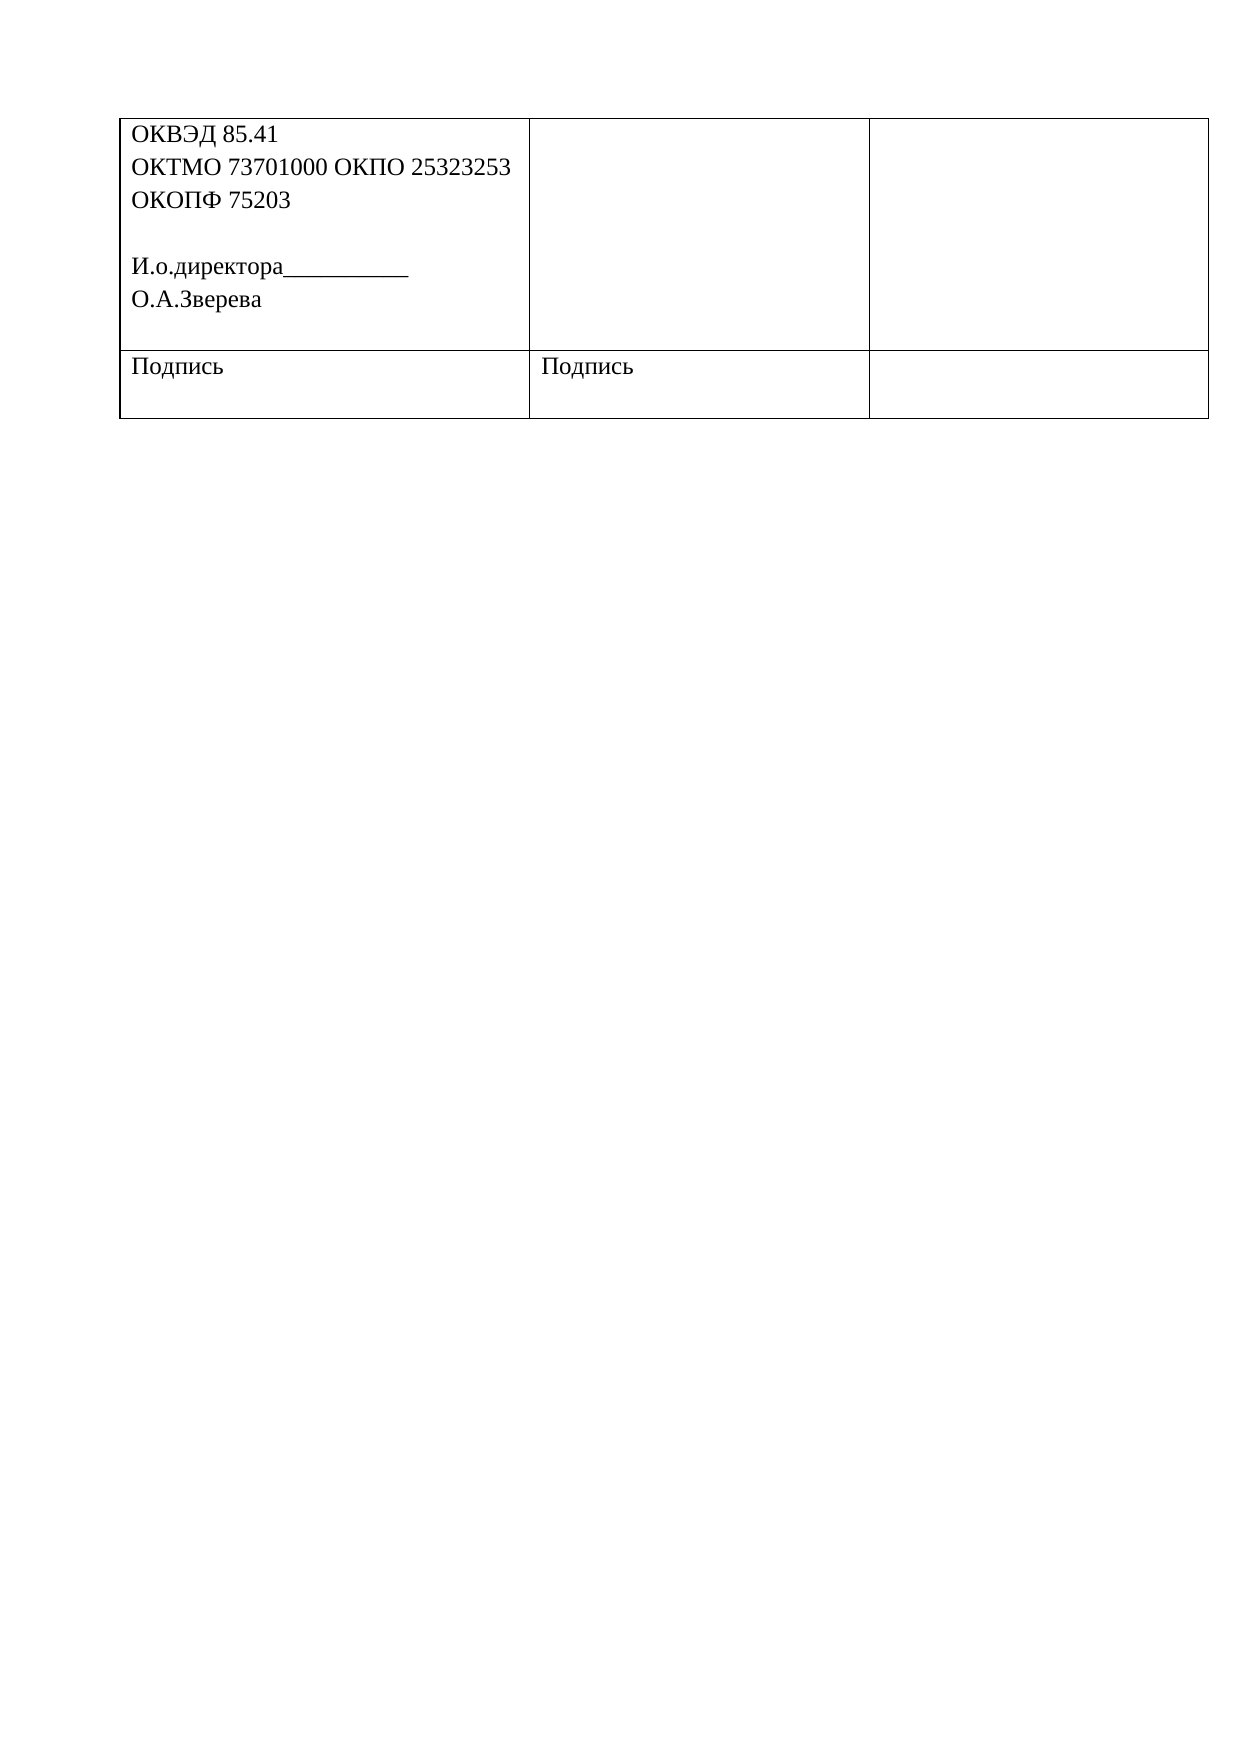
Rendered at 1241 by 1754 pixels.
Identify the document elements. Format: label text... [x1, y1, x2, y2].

table_cell Подпись [121, 351, 529, 417]
table_cell [870, 351, 1208, 417]
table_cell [530, 119, 869, 350]
table_cell Подпись [530, 351, 869, 417]
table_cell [121, 119, 529, 350]
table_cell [870, 119, 1208, 350]
